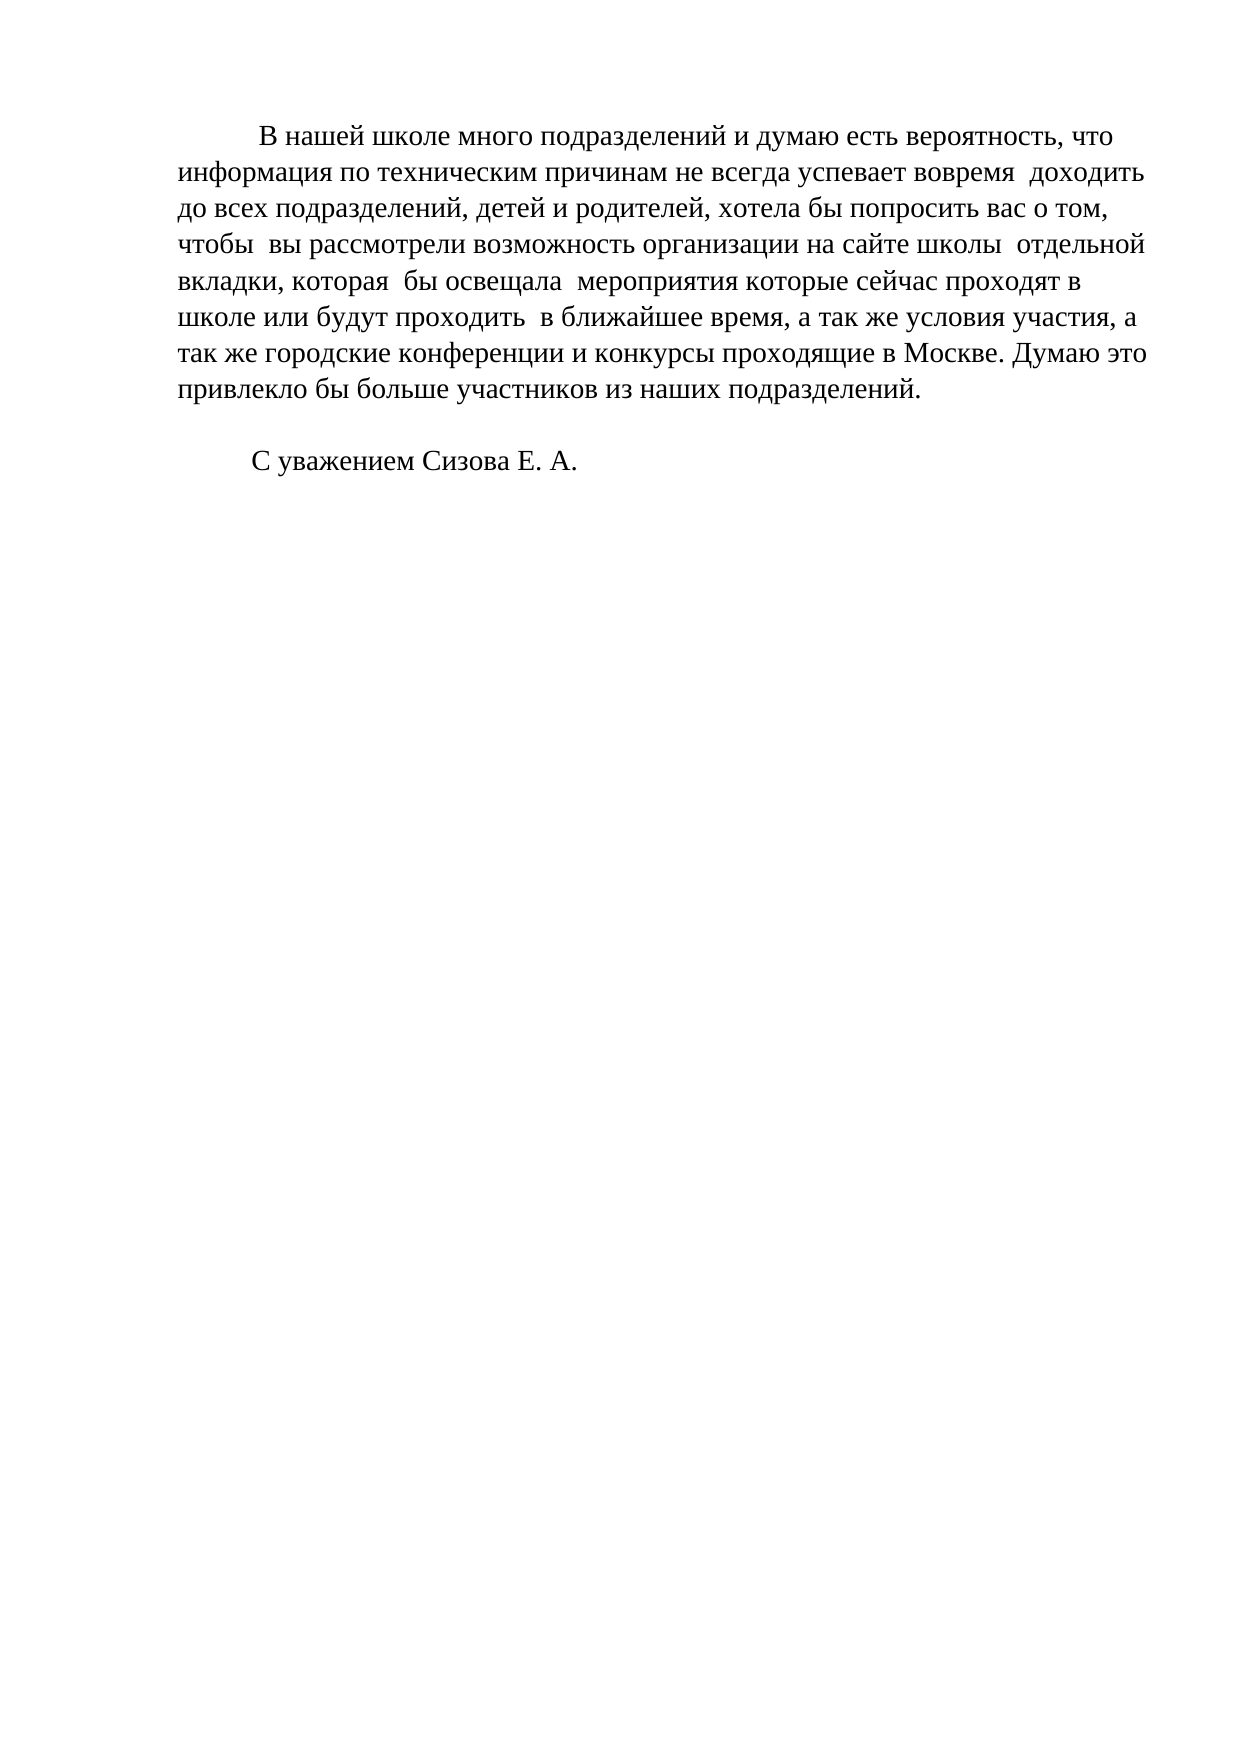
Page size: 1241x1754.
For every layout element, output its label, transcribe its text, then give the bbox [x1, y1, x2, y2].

text С уважением Сизова Е. А. [177, 443, 1152, 477]
text В нашей школе много подразделений и думаю есть вероятность, что информация по техническим причинам не всегда успевает вовремя доходить до всех подразделений, детей и родителей, хотела бы попросить вас о том, чтобы вы рассмотрели возможность организации на сайте школы отдельной вкладки, которая бы освещала мероприятия которые сейчас проходят в школе или будут проходить в ближайшее время, а так же условия участия, а так же городские конференции и конкурсы проходящие в Москве. Думаю это привлекло бы больше участников из наших подразделений. [177, 118, 1152, 405]
